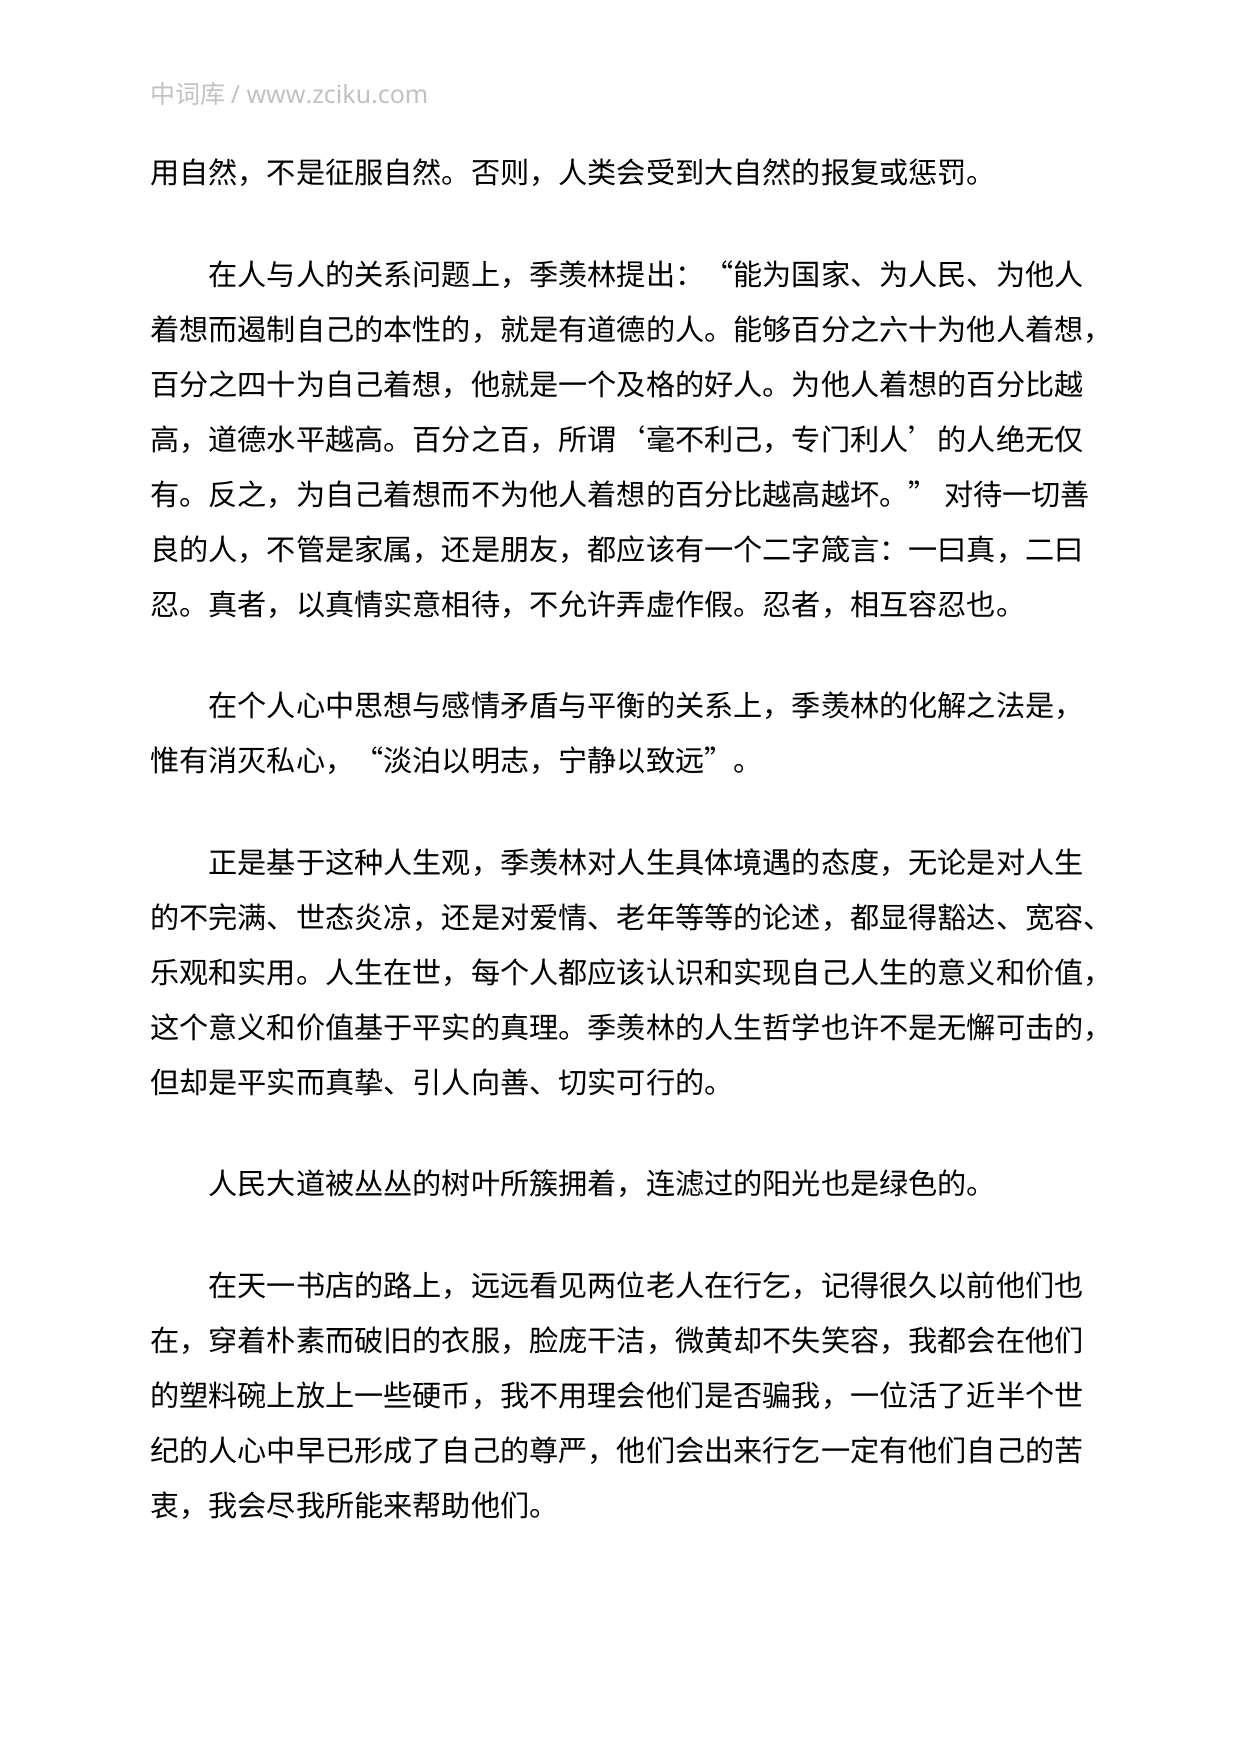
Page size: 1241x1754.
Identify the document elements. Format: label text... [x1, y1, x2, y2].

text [150, 150, 1090, 192]
text 正是基于这种人生观，季羡林对人生具体境遇的态度，无论是对人生的不完满、世态炎凉，还是对爱情、老年等等的论述，都显得豁达、宽容、乐观和实用。人生在世，每个人都应该认识和实现自己人生的意义和价值，这个意义和价值基于平实的真理。季羡林的人生哲学也许不是无懈可击的，但却是平实而真挚、引人向善、切实可行的。 [150, 839, 1090, 1101]
text 在个人心中思想与感情矛盾与平衡的关系上，季羡林的化解之法是，惟有消灭私心，“淡泊以明志，宁静以致远”。 [150, 683, 1090, 780]
text 在天一书店的路上，远远看见两位老人在行乞，记得很久以前他们也在，穿着朴素而破旧的衣服，脸庞干洁，微黄却不失笑容，我都会在他们的塑料碗上放上一些硬币，我不用理会他们是否骗我，一位活了近半个世纪的人心中早已形成了自己的尊严，他们会出来行乞一定有他们自己的苦衷，我会尽我所能来帮助他们。 [150, 1263, 1090, 1524]
text 在人与人的关系问题上，季羡林提出：“能为国家、为人民、为他人着想而遏制自己的本性的，就是有道德的人。能够百分之六十为他人着想，百分之四十为自己着想，他就是一个及格的好人。为他人着想的百分比越高，道德水平越高。百分之百，所谓‘毫不利己，专门利人’的人绝无仅有。反之，为自己着想而不为他人着想的百分比越高越坏。” 对待一切善良的人，不管是家属，还是朋友，都应该有一个二字箴言：一曰真，二曰忍。真者，以真情实意相待，不允许弄虚作假。忍者，相互容忍也。 [150, 252, 1090, 623]
text 人民大道被丛丛的树叶所簇拥着，连滤过的阳光也是绿色的。 [150, 1161, 1090, 1203]
